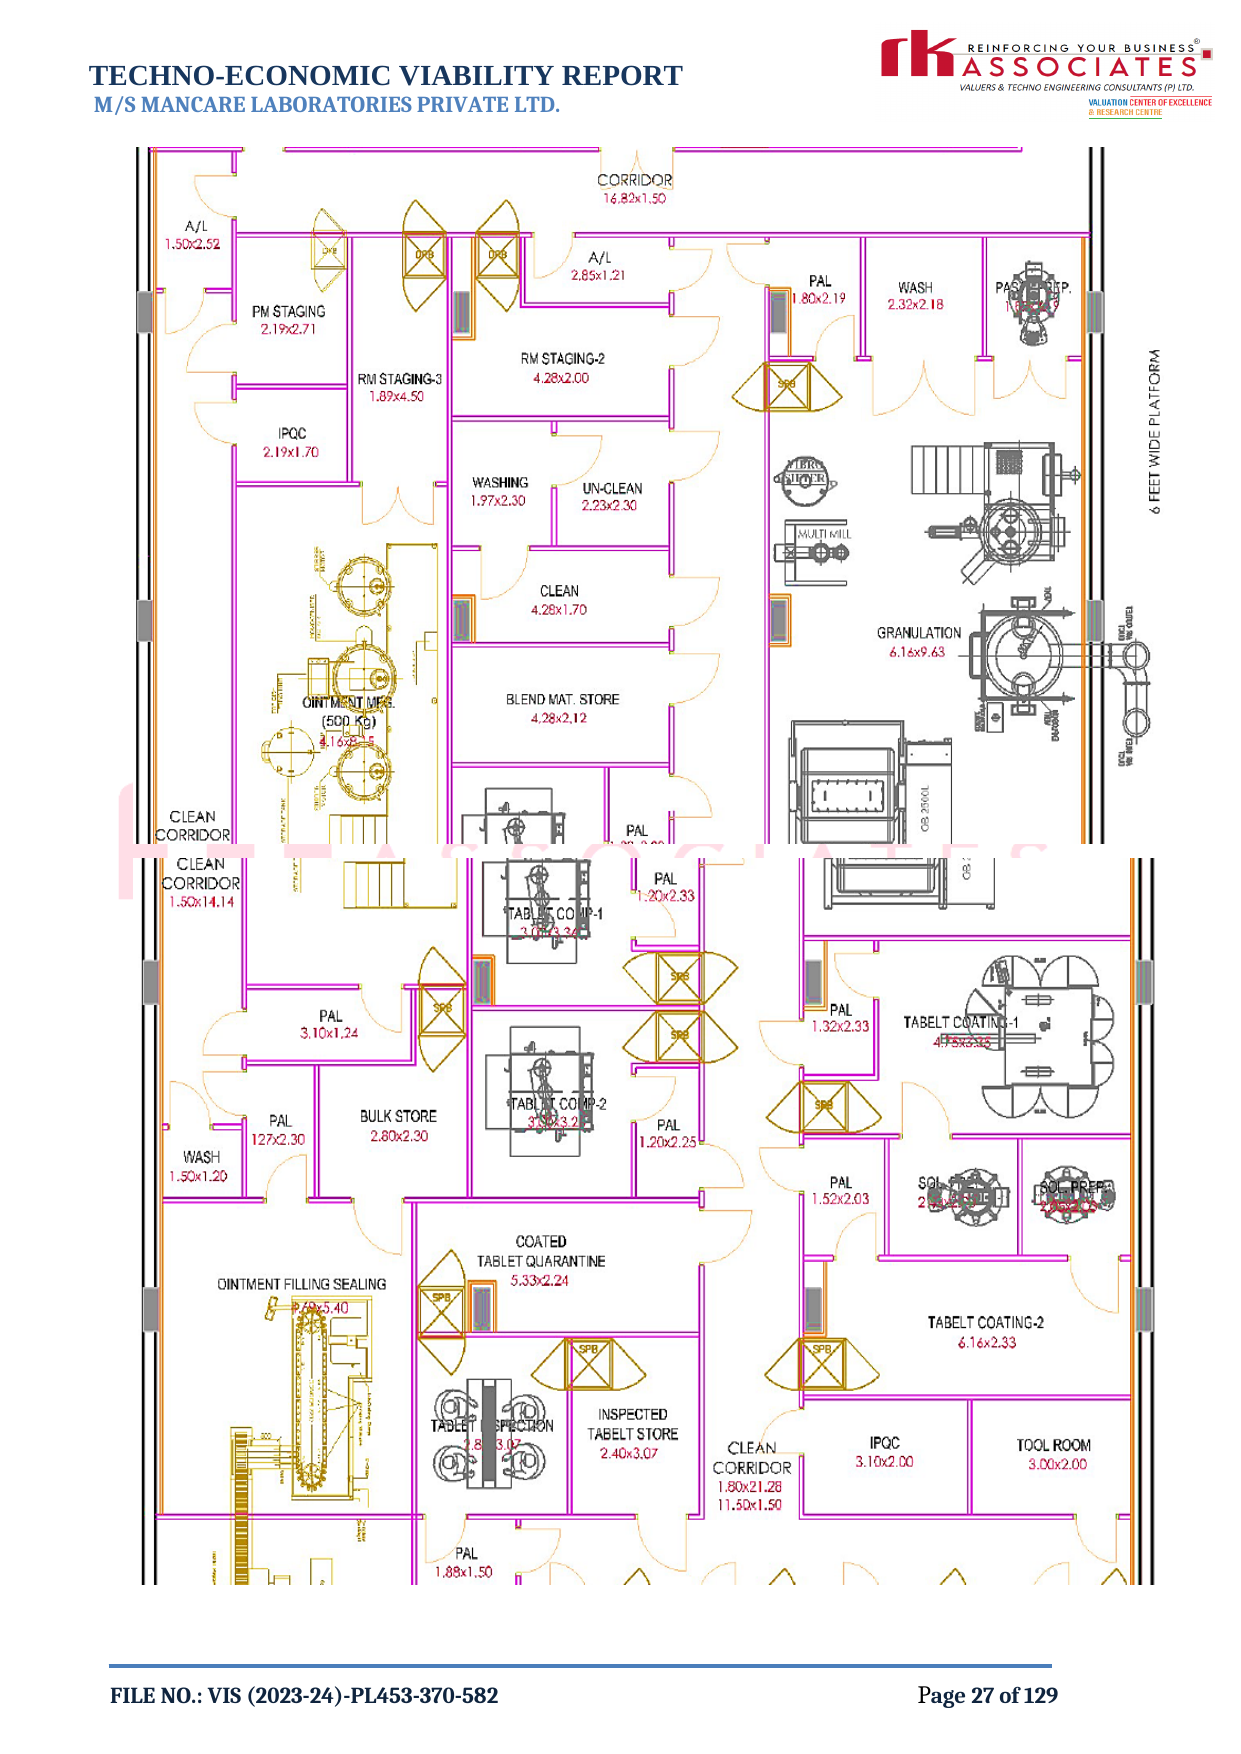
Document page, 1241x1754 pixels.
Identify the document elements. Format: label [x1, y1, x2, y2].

picture [133, 858, 1169, 1585]
picture [875, 22, 1216, 122]
picture [133, 147, 1165, 844]
